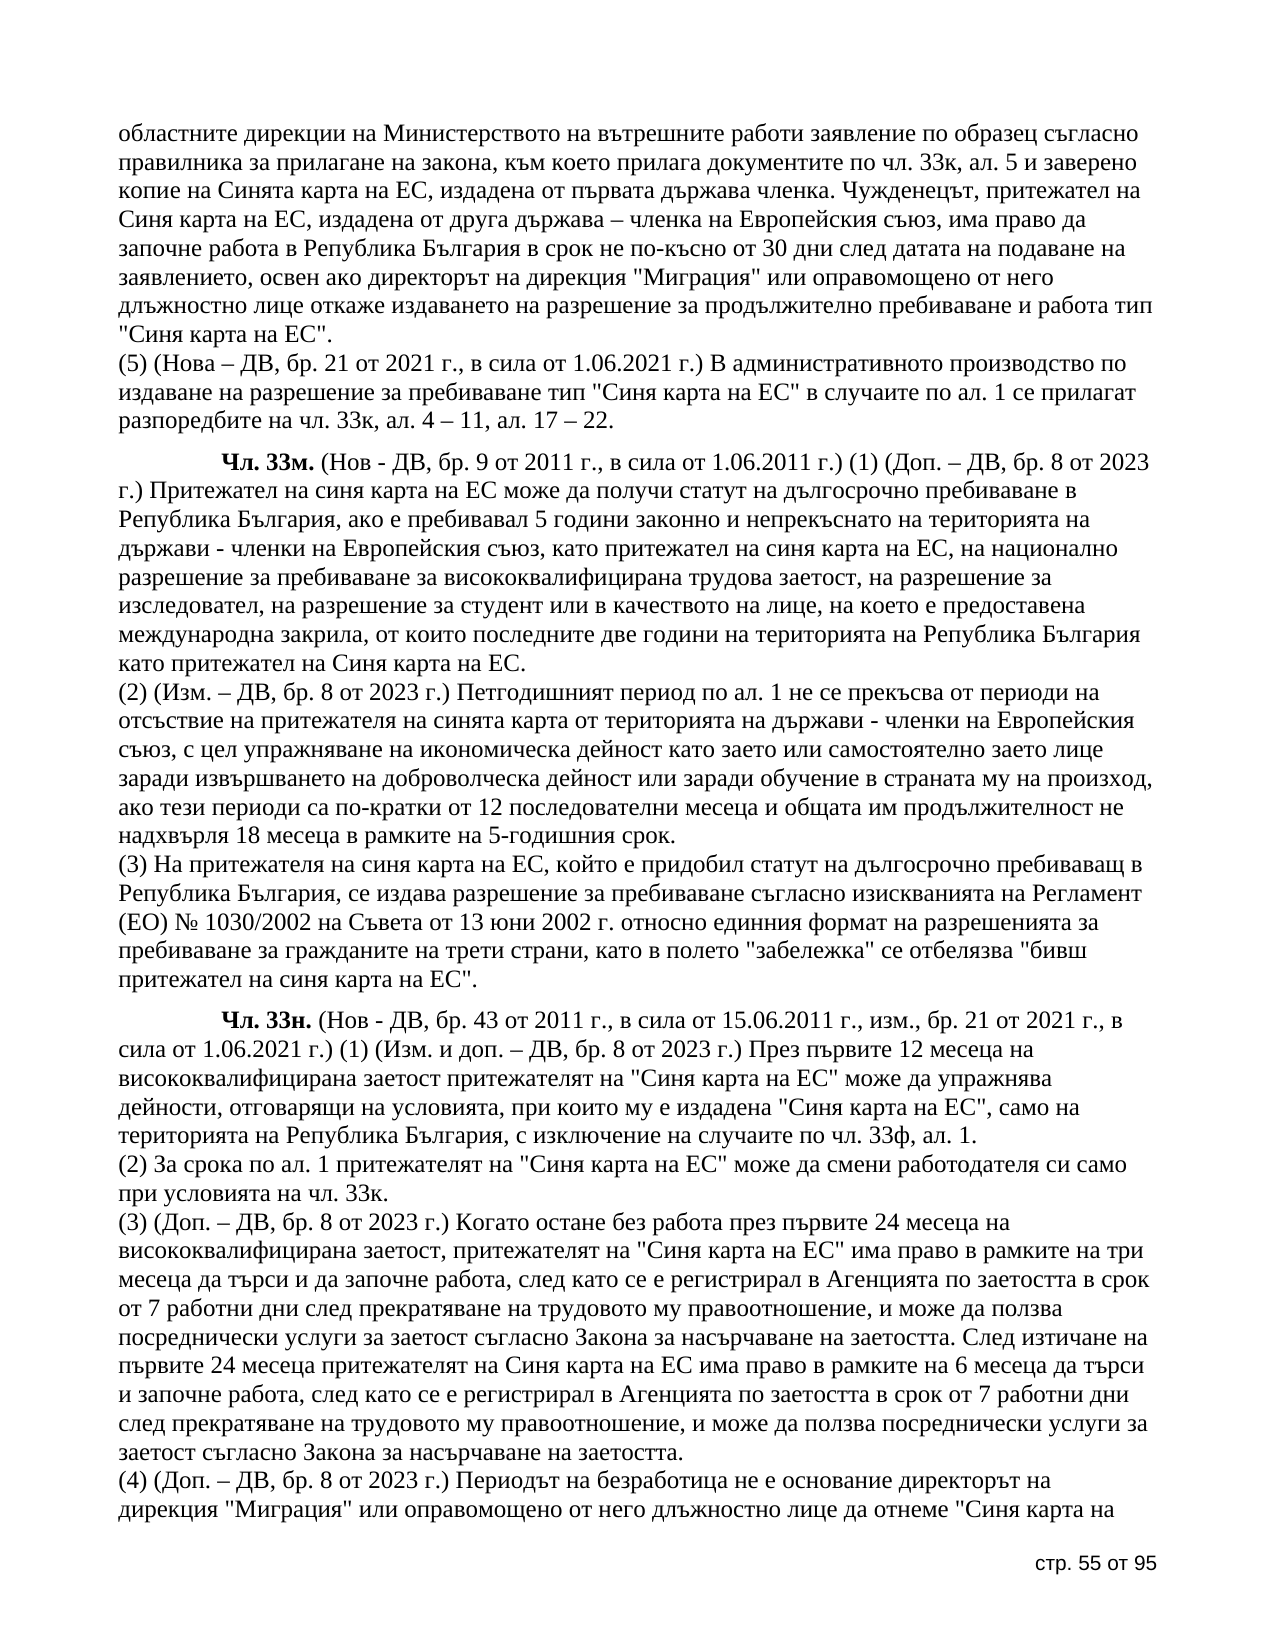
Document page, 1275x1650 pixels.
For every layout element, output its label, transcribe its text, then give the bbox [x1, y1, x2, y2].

text (3) (Доп. – ДВ, бр. 8 от 2023 г.) Когато остане без работа през първите 24 месеца на висококвалифицирана заетост, притежателят на "Синя карта на ЕС" има право в рамките на три месеца да търси и да започне работа, след като се е регистрирал в Агенцията по заетостта в срок от 7 работни дни след прекратяване на трудовото му правоотношение, и може да ползва посреднически услуги за заетост съгласно Закона за насърчаване на заетостта. След изтичане на първите 24 месеца притежателят на Синя карта на ЕС има право в рамките на 6 месеца да търси и започне работа, след като се е регистрирал в Агенцията по заетостта в срок от 7 работни дни след прекратяване на трудовото му правоотношение, и може да ползва посреднически услуги за заетост съгласно Закона за насърчаване на заетостта. [118, 1207, 1157, 1466]
text (2) (Изм. – ДВ, бр. 8 от 2023 г.) Петгодишният период по ал. 1 не се прекъсва от периоди на отсъствие на притежателя на синята карта от територията на държави - членки на Европейския съюз, с цел упражняване на икономическа дейност като заето или самостоятелно заето лице заради извършването на доброволческа дейност или заради обучение в страната му на произход, ако тези периоди са по-кратки от 12 последователни месеца и общата им продължителност не надхвърля 18 месеца в рамките на 5-годишния срок. [118, 677, 1157, 849]
text Чл. 33н. (Нов - ДВ, бр. 43 от 2011 г., в сила от 15.06.2011 г., изм., бр. 21 от 2021 г., в сила от 1.06.2021 г.) (1) (Изм. и доп. – ДВ, бр. 8 от 2023 г.) През първите 12 месеца на висококвалифицирана заетост притежателят на "Синя карта на ЕС" може да упражнява дейности, отговарящи на условията, при които му е издадена "Синя карта на ЕС", само на територията на Република България, с изключение на случаите по чл. 33ф, ал. 1. [118, 1006, 1157, 1149]
text (2) За срока по ал. 1 притежателят на "Синя карта на ЕС" може да смени работодателя си само при условията на чл. 33к. [118, 1149, 1157, 1207]
text (3) На притежателя на синя карта на ЕС, който е придобил статут на дългосрочно пребиваващ в Република България, се издава разрешение за пребиваване съгласно изискванията на Регламент (ЕО) № 1030/2002 на Съвета от 13 юни 2002 г. относно единния формат на разрешенията за пребиваване за гражданите на трети страни, като в полето "забележка" се отбелязва "бивш притежател на синя карта на ЕС". [118, 849, 1157, 993]
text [118, 118, 1157, 348]
text (5) (Нова – ДВ, бр. 21 от 2021 г., в сила от 1.06.2021 г.) В административното производство по издаване на разрешение за пребиваване тип "Синя карта на ЕС" в случаите по ал. 1 се прилагат разпоредбите на чл. 33к, ал. 4 – 11, ал. 17 – 22. [118, 348, 1157, 434]
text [118, 1466, 1157, 1523]
text Чл. 33м. (Нов - ДВ, бр. 9 от 2011 г., в сила от 1.06.2011 г.) (1) (Доп. – ДВ, бр. 8 от 2023 г.) Притежател на синя карта на ЕС може да получи статут на дългосрочно пребиваване в Република България, ако е пребивавал 5 години законно и непрекъснато на територията на държави - членки на Европейския съюз, като притежател на синя карта на ЕС, на национално разрешение за пребиваване за висококвалифицирана трудова заетост, на разрешение за изследовател, на разрешение за студент или в качеството на лице, на което е предоставена международна закрила, от които последните две години на територията на Република България като притежател на Синя карта на ЕС. [118, 447, 1157, 677]
